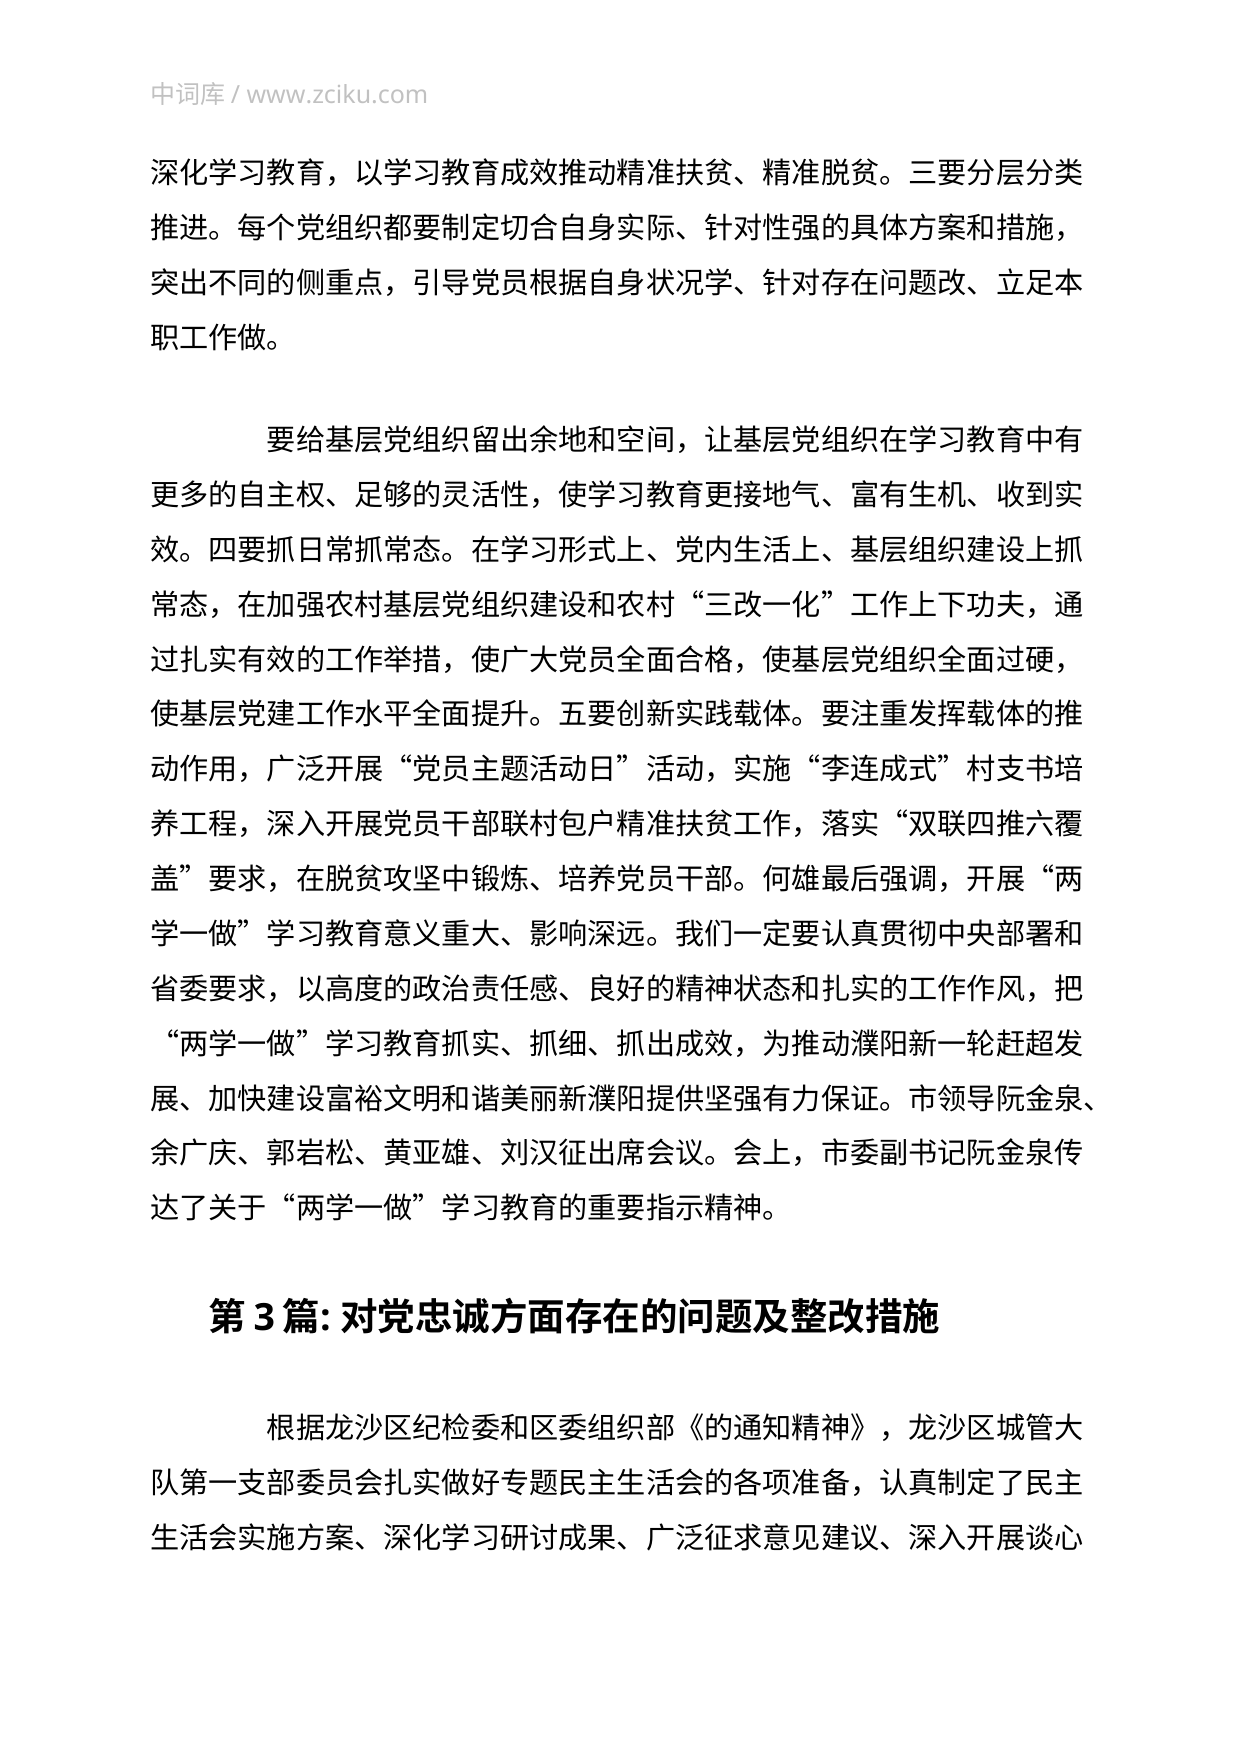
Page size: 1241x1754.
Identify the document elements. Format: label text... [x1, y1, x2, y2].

text 第3篇: 对党忠诚方面存在的问题及整改措施 [150, 1287, 1090, 1341]
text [150, 150, 1090, 357]
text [150, 1404, 1090, 1556]
text 要给基层党组织留出余地和空间，让基层党组织在学习教育中有更多的自主权、足够的灵活性，使学习教育更接地气、富有生机、收到实效。四要抓日常抓常态。在学习形式上、党内生活上、基层组织建设上抓常态，在加强农村基层党组织建设和农村“三改一化”工作上下功夫，通过扎实有效的工作举措，使广大党员全面合格，使基层党组织全面过硬，使基层党建工作水平全面提升。五要创新实践载体。要注重发挥载体的推动作用，广泛开展“党员主题活动日”活动，实施“李连成式”村支书培养工程，深入开展党员干部联村包户精准扶贫工作，落实“双联四推六覆盖”要求，在脱贫攻坚中锻炼、培养党员干部。何雄最后强调，开展“两学一做”学习教育意义重大、影响深远。我们一定要认真贯彻中央部署和省委要求，以高度的政治责任感、良好的精神状态和扎实的工作作风，把“两学一做”学习教育抓实、抓细、抓出成效，为推动濮阳新一轮赶超发展、加快建设富裕文明和谐美丽新濮阳提供坚强有力保证。市领导阮金泉、余广庆、郭岩松、黄亚雄、刘汉征出席会议。会上，市委副书记阮金泉传达了关于“两学一做”学习教育的重要指示精神。 [150, 416, 1090, 1227]
